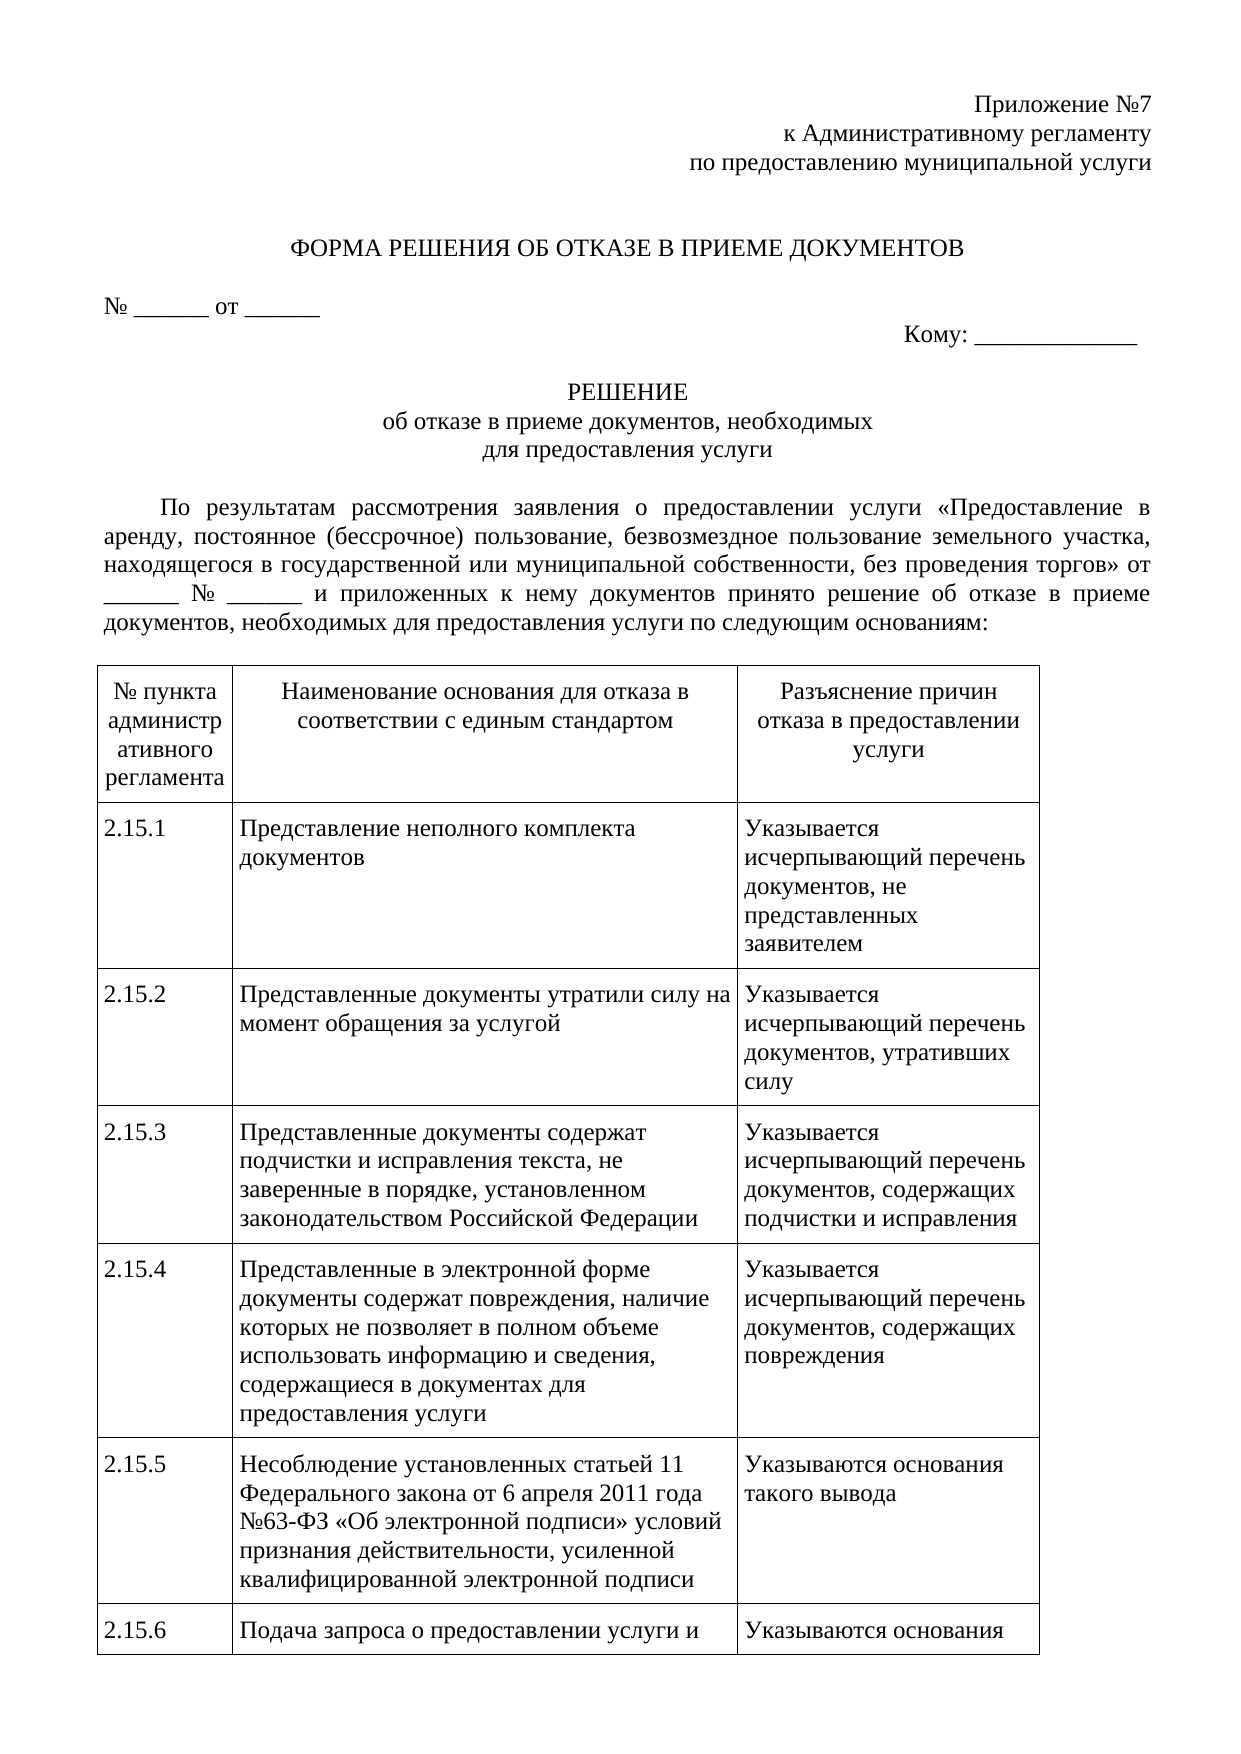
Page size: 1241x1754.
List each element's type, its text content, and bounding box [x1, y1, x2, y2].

table_cell Указываются основания такого вывода [738, 1438, 1039, 1603]
table_cell 2.15.1 [98, 803, 232, 968]
table_cell 2.15.2 [98, 969, 232, 1105]
text ФОРМА РЕШЕНИЯ ОБ ОТКАЗЕ В ПРИЕМЕ ДОКУМЕНТОВ [103, 233, 1152, 262]
table_cell Указывается исчерпывающий перечень документов, содержащих повреждения [738, 1244, 1039, 1437]
text РЕШЕНИЕ [103, 377, 1152, 406]
table_cell Представленные документы содержат подчистки и исправления текста, не заверенные в порядке, установленном законодательством Российской Федерации [233, 1106, 737, 1242]
table_header № пункта административного регламента [98, 666, 232, 802]
table_cell Несоблюдение установленных статьей 11 Федерального закона от 6 апреля 2011 года №63-ФЗ «Об электронной подписи» условий признания действительности, усиленной квалифицированной электронной подписи [233, 1438, 737, 1603]
table_cell Представленные документы утратили силу на момент обращения за услугой [233, 969, 737, 1105]
table_cell Представленные в электронной форме документы содержат повреждения, наличие которых не позволяет в полном объеме использовать информацию и сведения, содержащиеся в документах для предоставления услуги [233, 1244, 737, 1437]
table_cell Указывается исчерпывающий перечень документов, содержащих подчистки и исправления [738, 1106, 1039, 1242]
text Кому: _____________ [103, 319, 1152, 348]
table_cell Указывается исчерпывающий перечень документов, не представленных заявителем [738, 803, 1039, 968]
text по предоставлению муниципальной услуги [103, 147, 1152, 176]
table_cell Представление неполного комплекта документов [233, 803, 737, 968]
text По результатам рассмотрения заявления о предоставлении услуги «Предоставление в аренду, постоянное (бессрочное) пользование, безвозмездное пользование земельного участка, находящегося в государственной или муниципальной собственности, без проведения торгов» от ______ № ______ и приложенных к нему документов принято решение об отказе в приеме документов, необходимых для предоставления услуги по следующим основаниям: [103, 492, 1152, 636]
text Приложение №7 [103, 89, 1152, 118]
text к Административному регламенту [103, 118, 1152, 147]
text об отказе в приеме документов, необходимых [103, 406, 1152, 434]
table_cell 2.15.4 [98, 1244, 232, 1437]
table_cell 2.15.3 [98, 1106, 232, 1242]
table_header Наименование основания для отказа в соответствии с единым стандартом [233, 666, 737, 802]
text для предоставления услуги [103, 434, 1152, 463]
text № ______ от ______ [103, 291, 1152, 319]
table_header Разъяснение причин отказа в предоставлении услуги [738, 666, 1039, 802]
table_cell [233, 1604, 737, 1654]
table_cell 2.15.5 [98, 1438, 232, 1603]
table_cell 2.15.6 [98, 1604, 232, 1654]
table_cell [738, 1604, 1039, 1654]
table_cell Указывается исчерпывающий перечень документов, утративших силу [738, 969, 1039, 1105]
